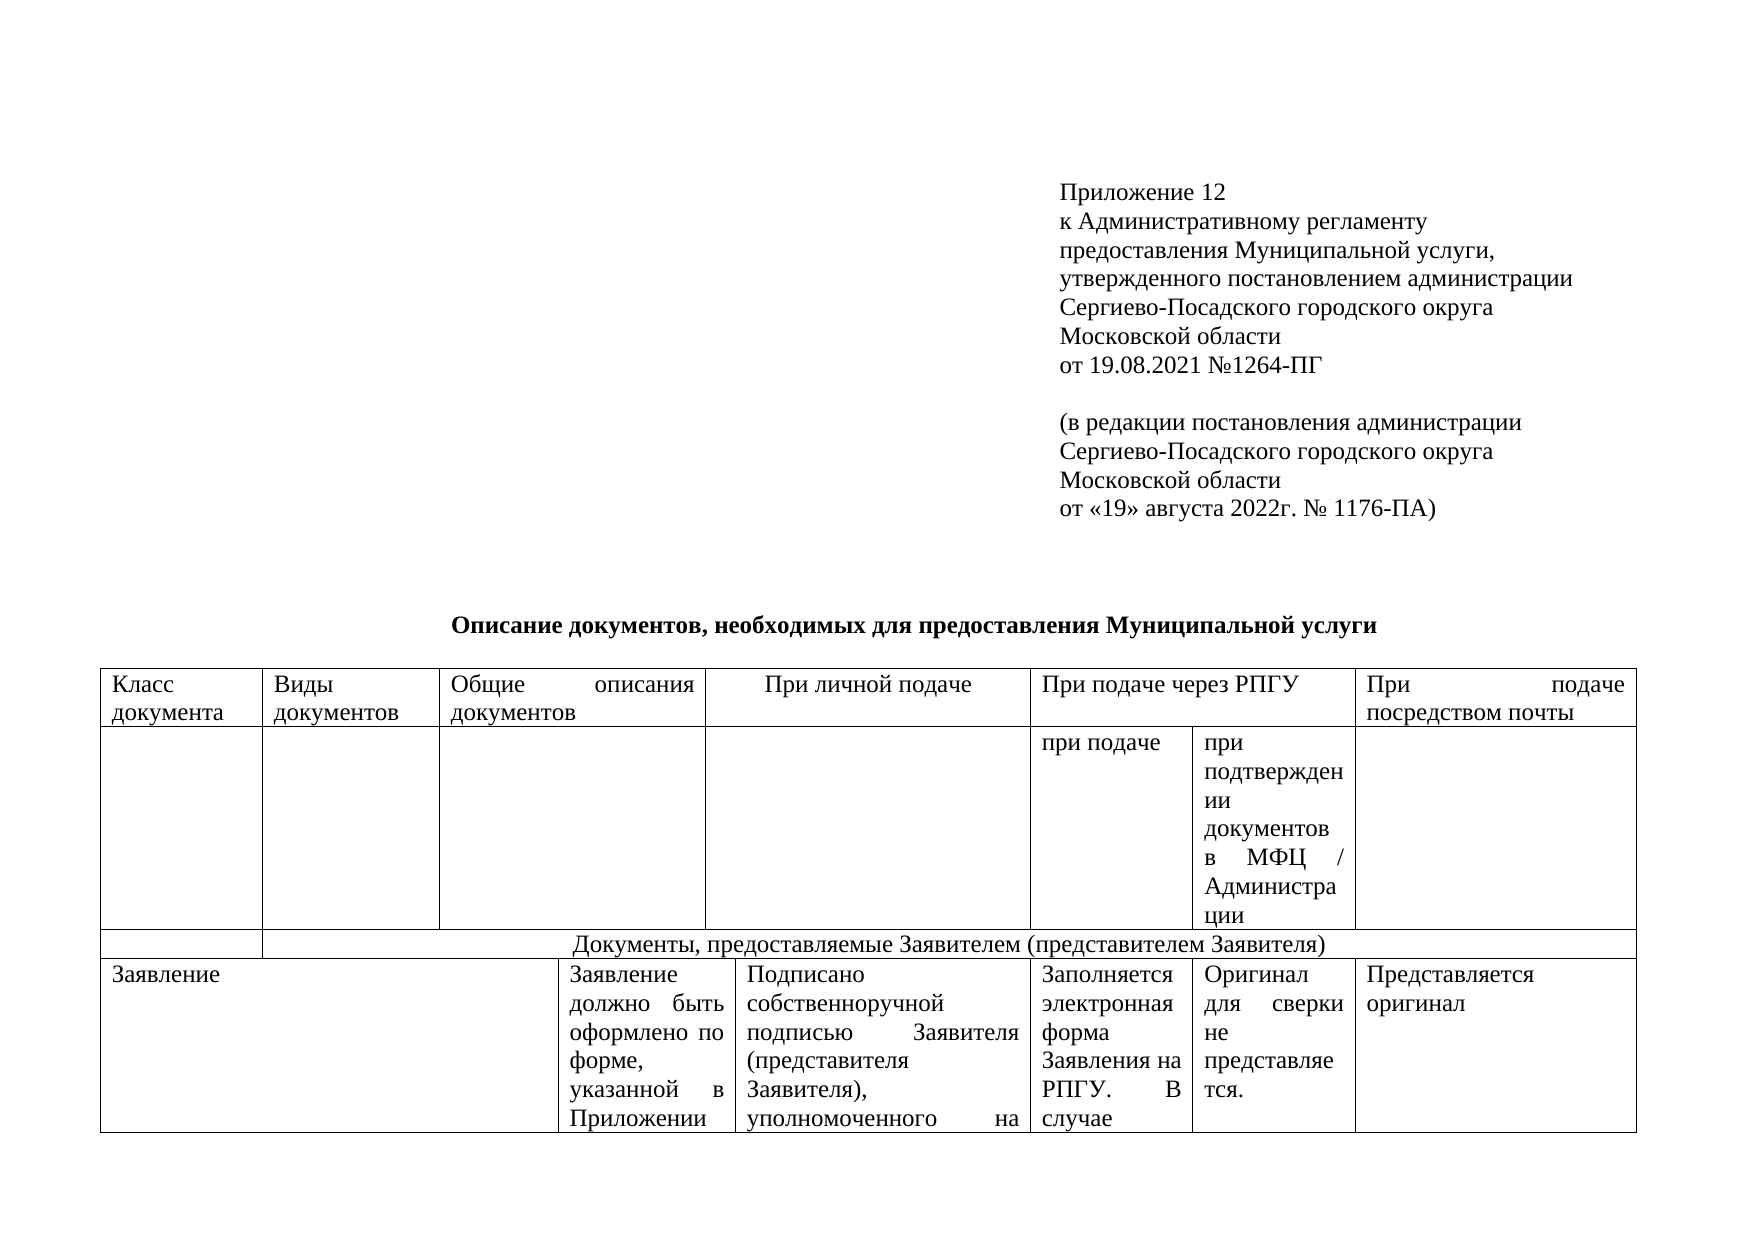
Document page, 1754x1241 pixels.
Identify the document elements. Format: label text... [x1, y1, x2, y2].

table_header Класс документа [101, 669, 262, 726]
table_cell [263, 727, 439, 928]
text (в редакции постановления администрации [591, 407, 1636, 436]
table_header Общие описания документов [440, 669, 705, 726]
text Сергиево-Посадского городского округа [591, 292, 1636, 321]
table_header При подаче через РПГУ [1031, 669, 1355, 726]
text от «19» августа 2022г. № 1176-ПА) [591, 493, 1636, 522]
text утвержденного постановлением администрации [591, 263, 1636, 292]
text Московской области [591, 465, 1636, 493]
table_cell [1356, 959, 1636, 1132]
table_cell [101, 727, 262, 928]
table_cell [559, 959, 735, 1132]
table_cell при подаче [1031, 727, 1192, 928]
table_cell Документы, предоставляемые Заявителем (представителем Заявителя) [263, 930, 1636, 958]
text предоставления Муниципальной услуги, [591, 235, 1636, 263]
table_cell [706, 727, 1030, 928]
text Московской области [591, 321, 1636, 350]
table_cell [1031, 959, 1192, 1132]
text Приложение 12 [591, 177, 1636, 206]
text Описание документов, необходимых для предоставления Муниципальной услуги [192, 610, 1636, 639]
table_header При подаче посредством почты [1356, 669, 1636, 726]
text от 19.08.2021 №1264-ПГ [591, 350, 1636, 378]
table_cell [101, 930, 262, 958]
table_cell [1356, 727, 1636, 928]
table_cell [736, 959, 1030, 1132]
table_header При личной подаче [706, 669, 1030, 726]
table_cell Заявление [101, 959, 558, 1132]
text к Административному регламенту [591, 206, 1636, 235]
table_cell [440, 727, 705, 928]
table_cell при подтверждении документов в МФЦ / Администрации [1193, 727, 1355, 928]
text Сергиево-Посадского городского округа [591, 436, 1636, 465]
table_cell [1193, 959, 1355, 1132]
table_header Виды документов [263, 669, 439, 726]
